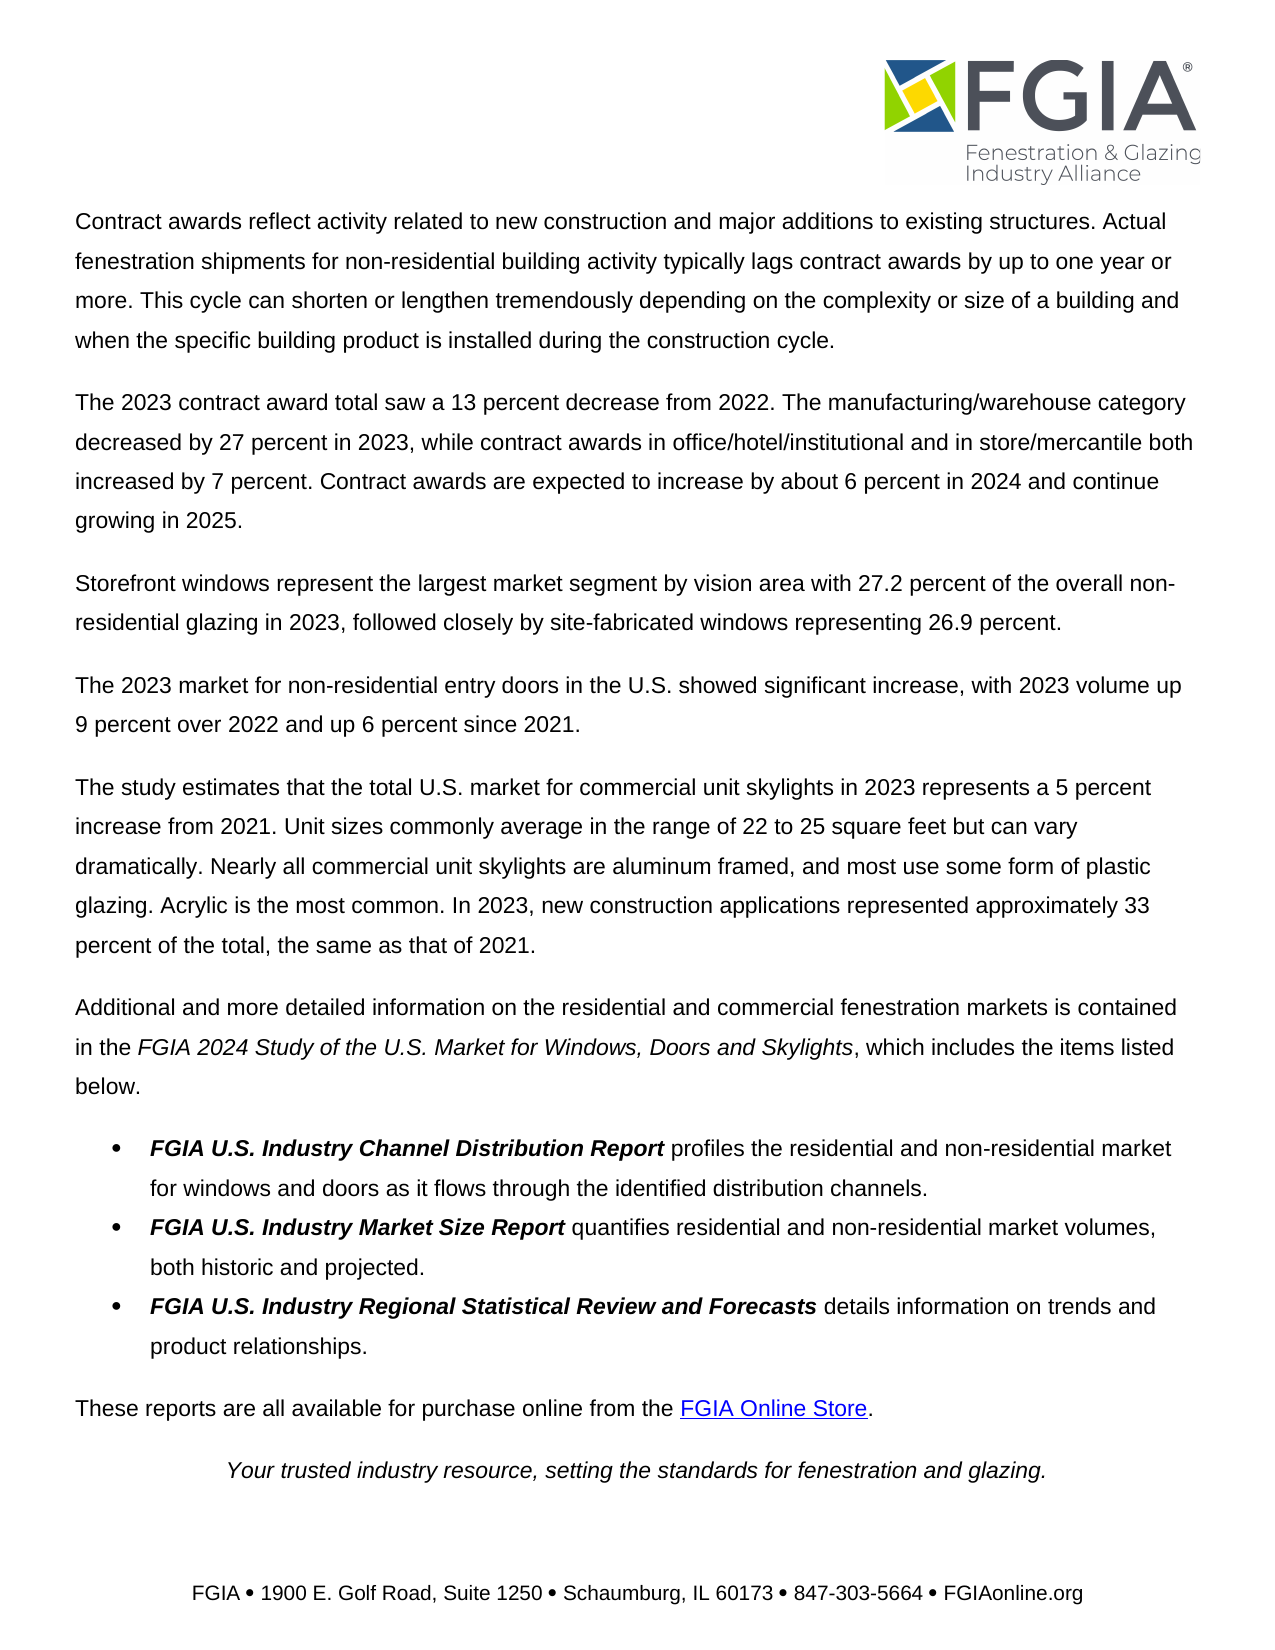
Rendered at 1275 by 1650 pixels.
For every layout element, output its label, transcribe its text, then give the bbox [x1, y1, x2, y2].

text Additional and more detailed information on the residential and commercial fenestration markets is contained in the FGIA 2024 Study of the U.S. Market for Windows, Doors and Skylights, which includes the items listed below. [75, 994, 1200, 1099]
list FGIA U.S. Industry Channel Distribution Report profiles the residential and non-residential market for windows and doors as it flows through the identified distribution channels. [112, 1135, 1200, 1201]
text Your trusted industry resource, setting the standards for fenestration and glazing. [75, 1457, 1200, 1484]
text These reports are all available for purchase online from the FGIA Online Store. [75, 1395, 1200, 1421]
text The study estimates that the total U.S. market for commercial unit skylights in 2023 represents a 5 percent increase from 2021. Unit sizes commonly average in the range of 22 to 25 square feet but can vary dramatically. Nearly all commercial unit skylights are aluminum framed, and most use some form of plastic glazing. Acrylic is the most common. In 2023, new construction applications represented approximately 33 percent of the total, the same as that of 2021. [75, 774, 1200, 958]
text Storefront windows represent the largest market segment by vision area with 27.2 percent of the overall non-residential glazing in 2023, followed closely by site-fabricated windows representing 26.9 percent. [75, 570, 1200, 636]
text The 2023 market for non-residential entry doors in the U.S. showed significant increase, with 2023 volume up 9 percent over 2022 and up 6 percent since 2021. [75, 672, 1200, 738]
list FGIA U.S. Industry Market Size Report quantifies residential and non-residential market volumes, both historic and projected. [112, 1214, 1200, 1280]
text Contract awards reflect activity related to new construction and major additions to existing structures. Actual fenestration shipments for non-residential building activity typically lags contract awards by up to one year or more. This cycle can shorten or lengthen tremendously depending on the complexity or size of a building and when the specific building product is installed during the construction cycle. [75, 208, 1200, 353]
picture [884, 60, 1200, 185]
text The 2023 contract award total saw a 13 percent decrease from 2022. The manufacturing/warehouse category decreased by 27 percent in 2023, while contract awards in office/hotel/institutional and in store/mercantile both increased by 7 percent. Contract awards are expected to increase by about 6 percent in 2024 and continue growing in 2025. [75, 389, 1200, 534]
list FGIA U.S. Industry Regional Statistical Review and Forecasts details information on trends and product relationships. [112, 1293, 1200, 1359]
